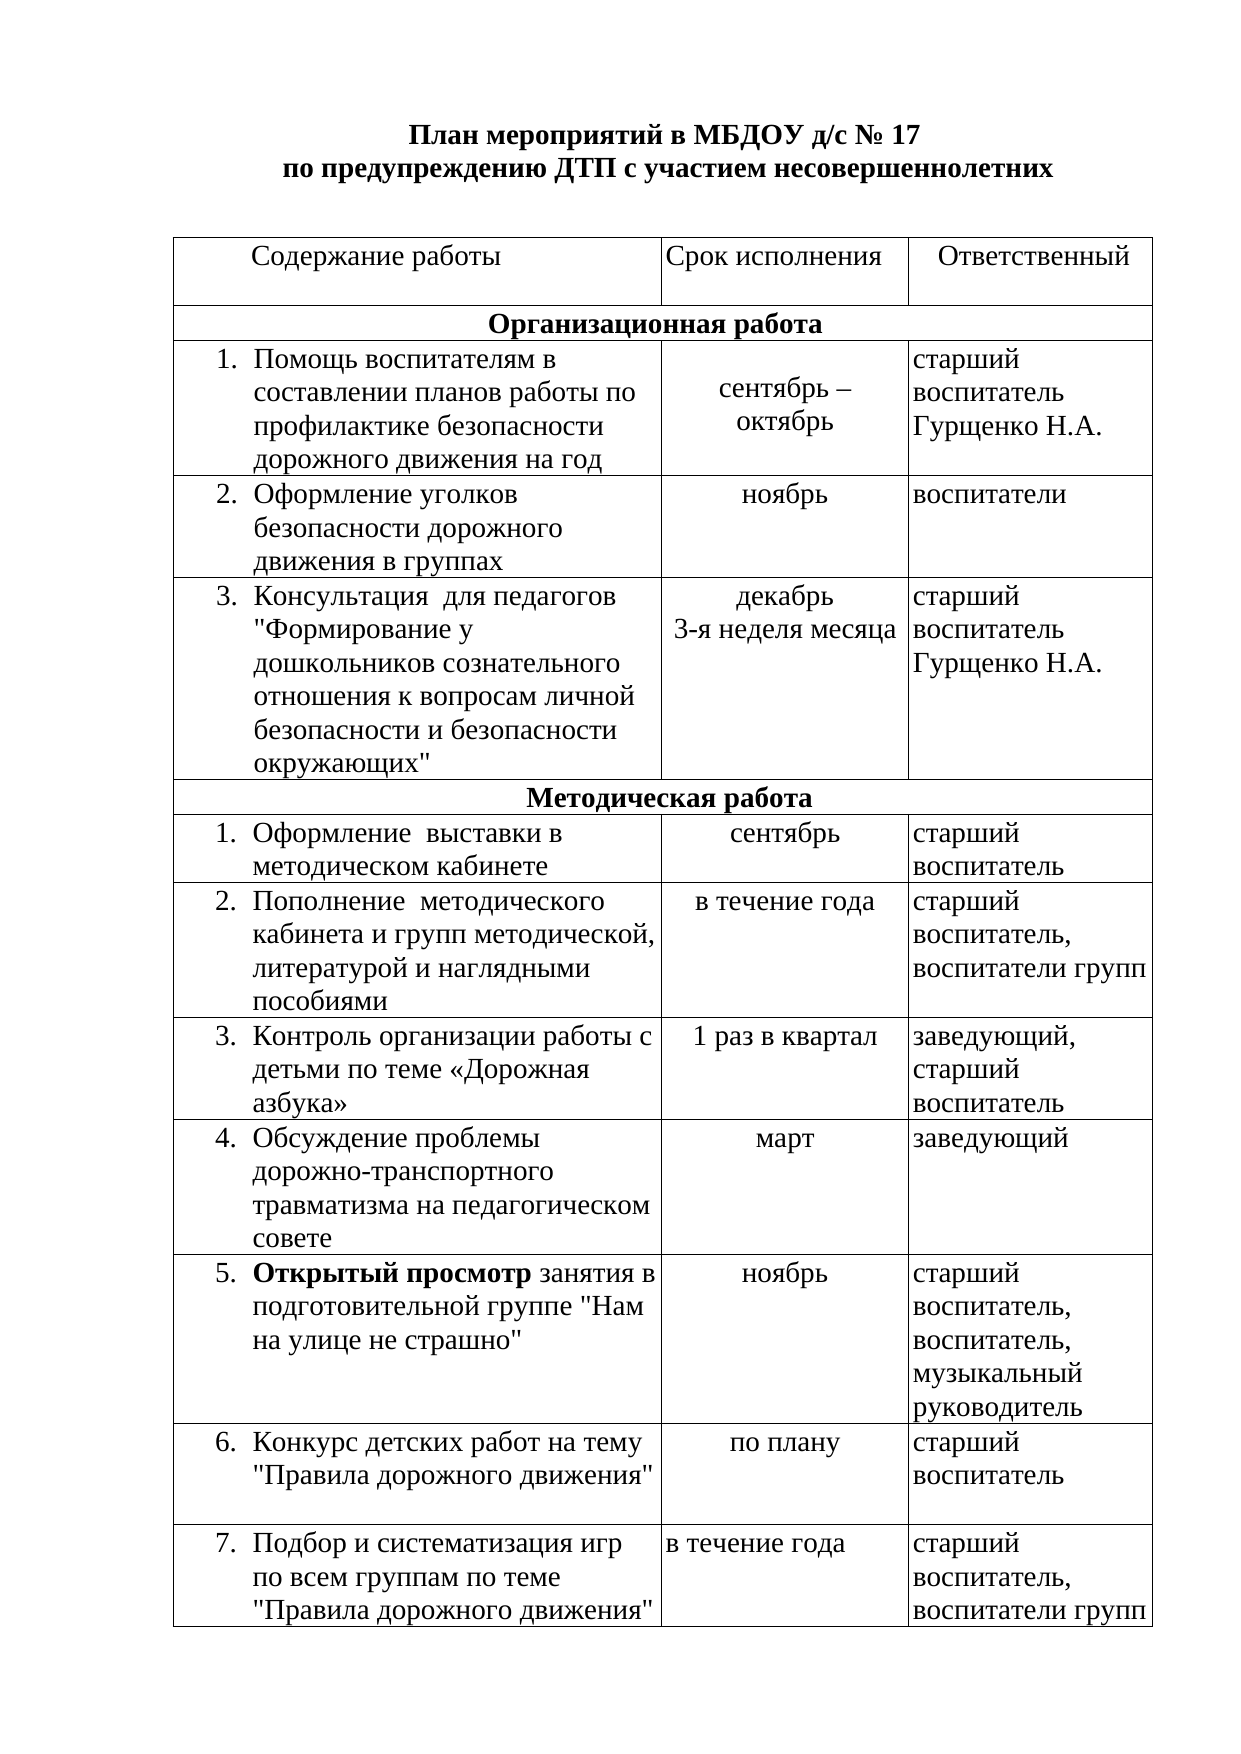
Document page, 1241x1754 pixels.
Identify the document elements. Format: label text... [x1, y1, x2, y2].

table_cell Консультация для педагогов "Формирование у дошкольников сознательного отношения к вопросам личной безопасности и безопасности окружающих" [174, 578, 661, 779]
table_cell старший воспитатель, воспитатели групп [909, 883, 1152, 1017]
table_cell ноябрь [662, 476, 908, 577]
table_cell старший воспитатель, воспитатели групп [909, 1525, 1152, 1626]
table_header Содержание работы [174, 238, 661, 305]
table_cell старший воспитатель Гурщенко Н.А. [909, 578, 1152, 779]
table_cell Оформление выставки в методическом кабинете [174, 815, 661, 882]
table_cell Обсуждение проблемы дорожно-транспортного травматизма на педагогическом совете [174, 1120, 661, 1254]
table_cell Подбор и систематизация игр по всем группам по теме "Правила дорожного движения" [174, 1525, 661, 1626]
table_cell Конкурс детских работ на тему "Правила дорожного движения" [174, 1424, 661, 1524]
table_cell Организационная работа [174, 306, 1152, 340]
table_header Срок исполнения [662, 238, 908, 305]
text План мероприятий в МБДОУ д/с № 17 [177, 118, 1152, 151]
table_cell в течение года [662, 883, 908, 1017]
table_cell Методическая работа [174, 780, 1152, 814]
table_cell Пополнение методического кабинета и групп методической, литературой и наглядными пособиями [174, 883, 661, 1017]
table_cell Открытый просмотр занятия в подготовительной группе "Нам на улице не страшно" [174, 1255, 661, 1423]
table_cell сентябрь [662, 815, 908, 882]
table_cell по плану [662, 1424, 908, 1524]
table_cell в течение года [662, 1525, 908, 1626]
table_cell воспитатели [909, 476, 1152, 577]
table_cell март [662, 1120, 908, 1254]
table_cell заведующий, старший воспитатель [909, 1018, 1152, 1119]
table_cell старший воспитатель [909, 1424, 1152, 1524]
table_cell Помощь воспитателям в составлении планов работы по профилактике безопасности дорожного движения на год [174, 341, 661, 475]
table_cell старший воспитатель Гурщенко Н.А. [909, 341, 1152, 475]
table_cell ноябрь [662, 1255, 908, 1423]
table_cell декабрь 3-я неделя месяца [662, 578, 908, 779]
table_cell заведующий [909, 1120, 1152, 1254]
table_cell старший воспитатель, воспитатель, музыкальный руководитель [909, 1255, 1152, 1423]
table_cell Оформление уголков безопасности дорожного движения в группах [174, 476, 661, 577]
table_cell сентябрь – октябрь [662, 341, 908, 475]
table_cell старший воспитатель [909, 815, 1152, 882]
table_header Ответственный [909, 238, 1152, 305]
table_cell 1 раз в квартал [662, 1018, 908, 1119]
text по предупреждению ДТП с участием несовершеннолетних [177, 151, 1152, 184]
table_cell Контроль организации работы с детьми по теме «Дорожная азбука» [174, 1018, 661, 1119]
